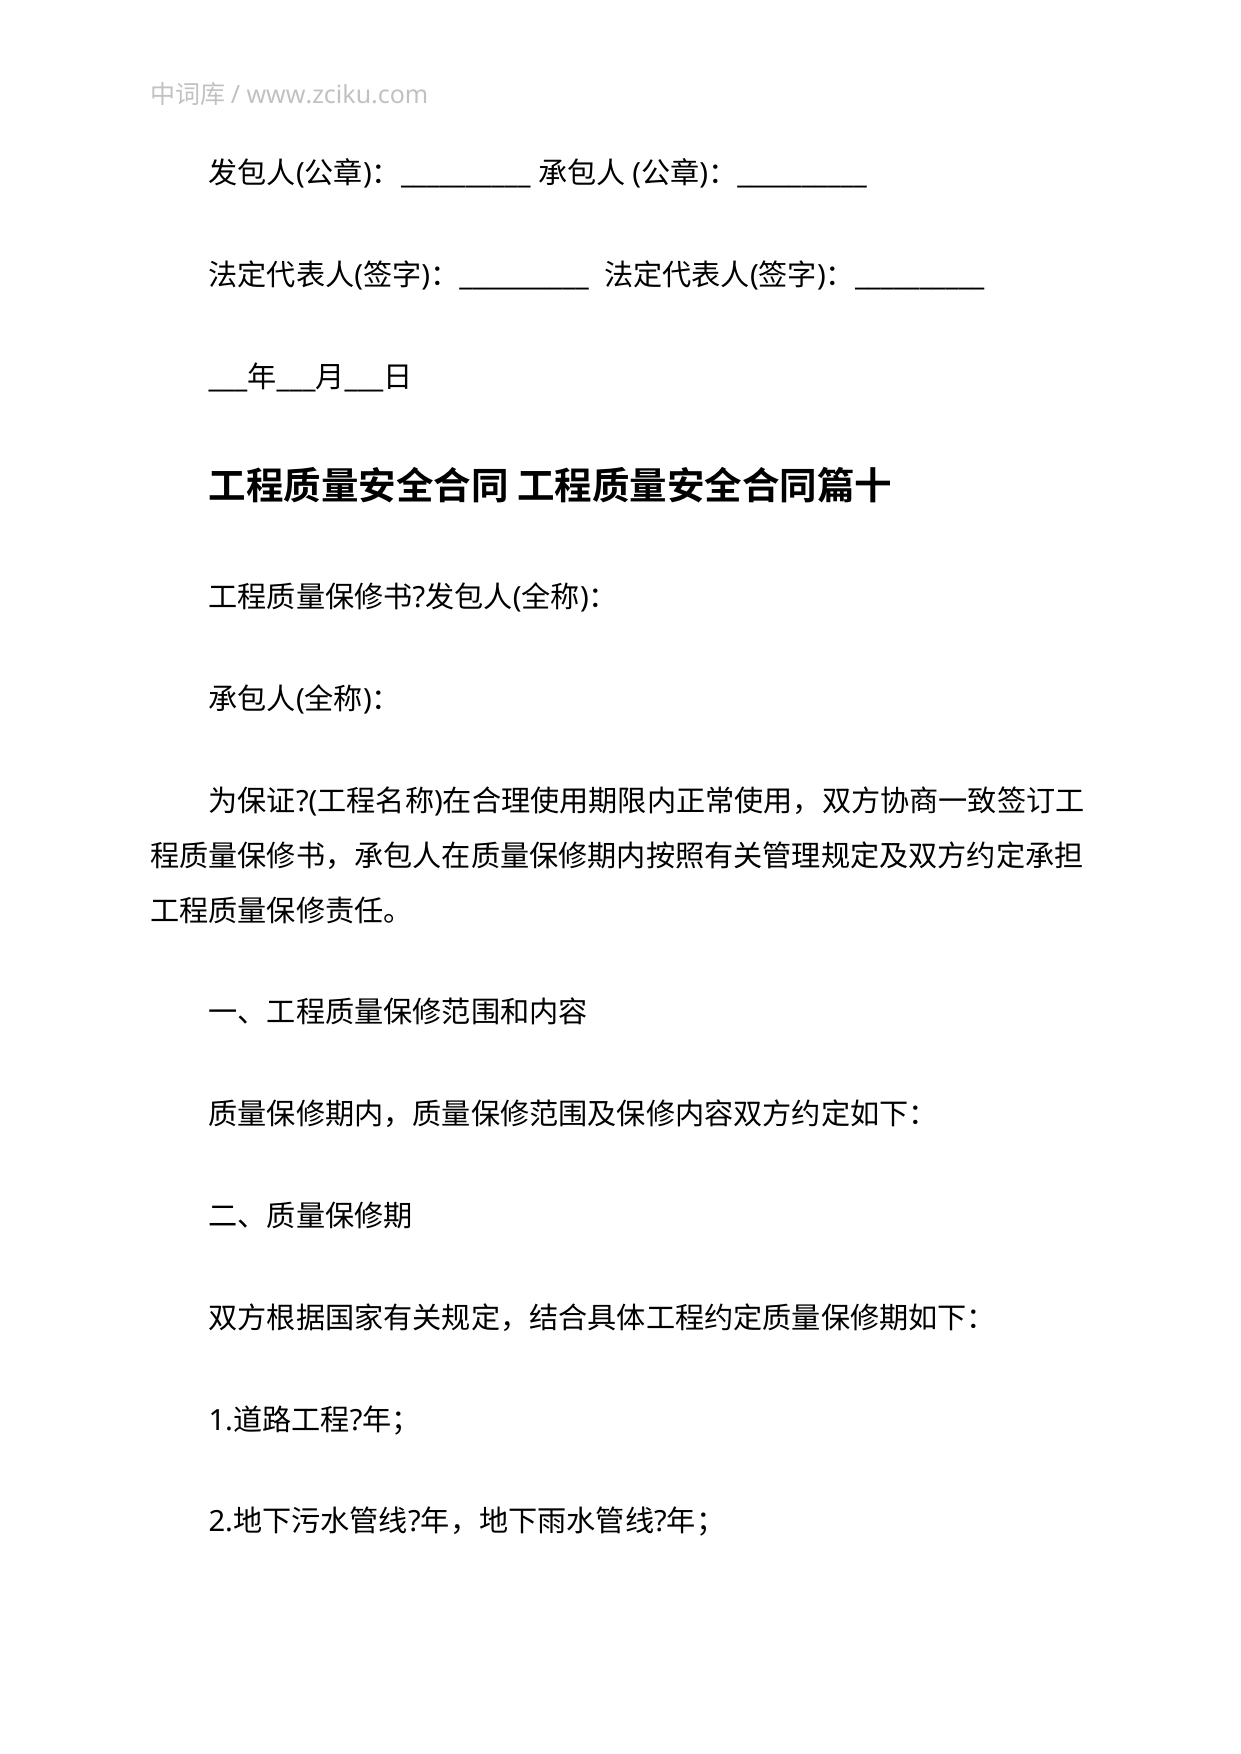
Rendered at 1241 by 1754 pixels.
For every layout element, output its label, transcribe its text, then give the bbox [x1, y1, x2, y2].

text 质量保修期内，质量保修范围及保修内容双方约定如下： [150, 1091, 1090, 1133]
text 一、工程质量保修范围和内容 [150, 989, 1090, 1031]
text 承包人(全称)： [150, 675, 1090, 718]
text ___年___月___日 [150, 354, 1090, 396]
text 法定代表人(签字)：__________ 法定代表人(签字)：__________ [150, 252, 1090, 294]
text 发包人(公章)：__________ 承包人 (公章)：__________ [150, 150, 1090, 192]
text 1.道路工程?年； [150, 1396, 1090, 1438]
text 二、质量保修期 [150, 1192, 1090, 1235]
text 工程质量保修书?发包人(全称)： [150, 573, 1090, 616]
text 双方根据国家有关规定，结合具体工程约定质量保修期如下： [150, 1294, 1090, 1337]
text 2.地下污水管线?年，地下雨水管线?年； [150, 1498, 1090, 1540]
text 工程质量安全合同 工程质量安全合同篇十 [150, 456, 1090, 510]
text 为保证?(工程名称)在合理使用期限内正常使用，双方协商一致签订工程质量保修书，承包人在质量保修期内按照有关管理规定及双方约定承担工程质量保修责任。 [150, 777, 1090, 929]
